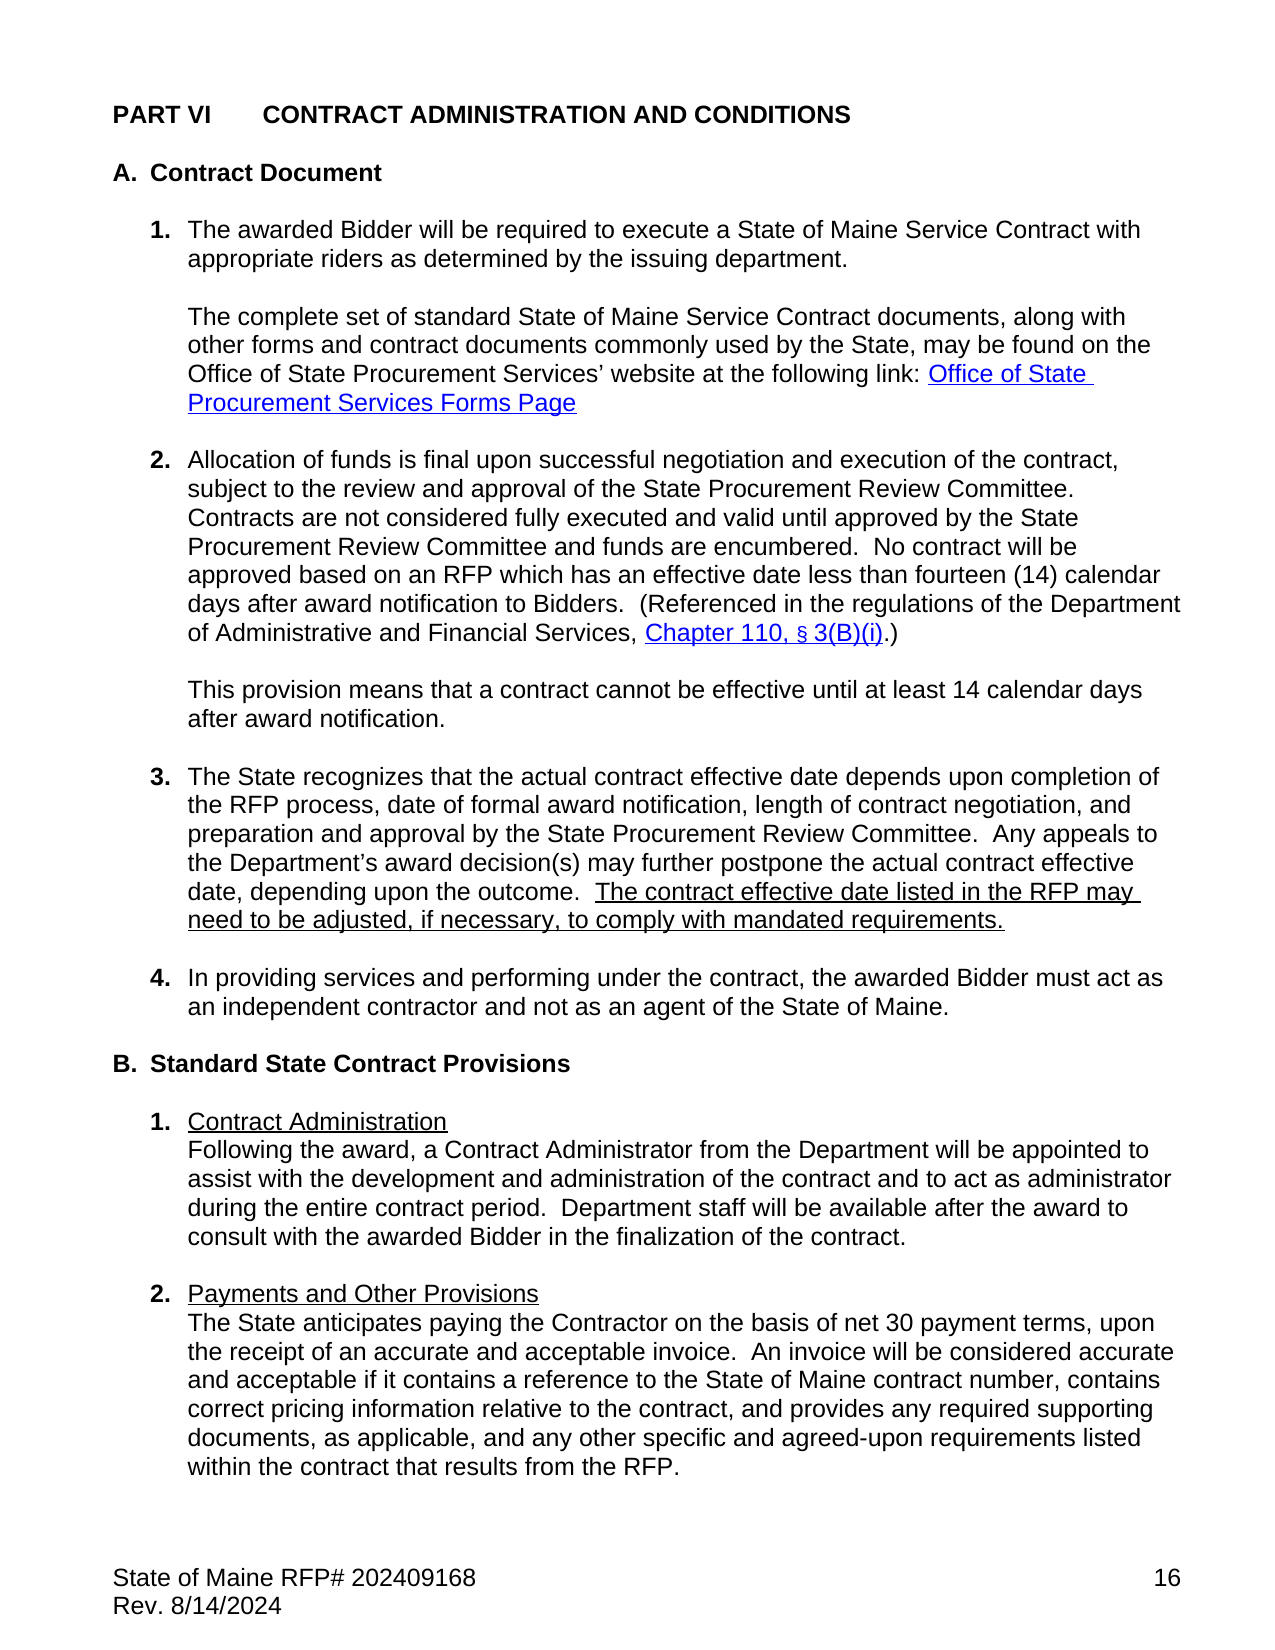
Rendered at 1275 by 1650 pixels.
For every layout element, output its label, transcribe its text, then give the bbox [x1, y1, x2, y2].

list In providing services and performing under the contract, the awarded Bidder must act as an independent contractor and not as an agent of the State of Maine. [150, 963, 1181, 1020]
list The State recognizes that the actual contract effective date depends upon completion of the RFP process, date of formal award notification, length of contract negotiation, and preparation and approval by the State Procurement Review Committee. Any appeals to the Department’s award decision(s) may further postpone the actual contract effective date, depending upon the outcome. The contract effective date listed in the RFP may need to be adjusted, if necessary, to comply with mandated requirements. [150, 762, 1181, 934]
text The complete set of standard State of Maine Service Contract documents, along with other forms and contract documents commonly used by the State, may be found on the Office of State Procurement Services’ website at the following link: Office of State Procurement Services Forms Page [187, 302, 1181, 417]
list The awarded Bidder will be required to execute a State of Maine Service Contract with appropriate riders as determined by the issuing department. [150, 215, 1181, 273]
list Contract Administration [150, 1107, 1181, 1135]
list Payments and Other Provisions [150, 1279, 1181, 1308]
list Standard State Contract Provisions [112, 1049, 1181, 1078]
text PART VI CONTRACT ADMINISTRATION AND CONDITIONS [112, 100, 1181, 129]
list Contract Document [112, 158, 1181, 187]
list Allocation of funds is final upon successful negotiation and execution of the contract, subject to the review and approval of the State Procurement Review Committee. Contracts are not considered fully executed and valid until approved by the State Procurement Review Committee and funds are encumbered. No contract will be approved based on an RFP which has an effective date less than fourteen (14) calendar days after award notification to Bidders. (Referenced in the regulations of the Department of Administrative and Financial Services, Chapter 110, § 3(B)(i).) [150, 445, 1181, 647]
text This provision means that a contract cannot be effective until at least 14 calendar days after award notification. [187, 675, 1181, 733]
text The State anticipates paying the Contractor on the basis of net 30 payment terms, upon the receipt of an accurate and acceptable invoice. An invoice will be considered accurate and acceptable if it contains a reference to the State of Maine contract number, contains correct pricing information relative to the contract, and provides any required supporting documents, as applicable, and any other specific and agreed-upon requirements listed within the contract that results from the RFP. [187, 1308, 1181, 1480]
text Following the award, a Contract Administrator from the Department will be appointed to assist with the development and administration of the contract and to act as administrator during the entire contract period. Department staff will be available after the award to consult with the awarded Bidder in the finalization of the contract. [187, 1135, 1181, 1250]
